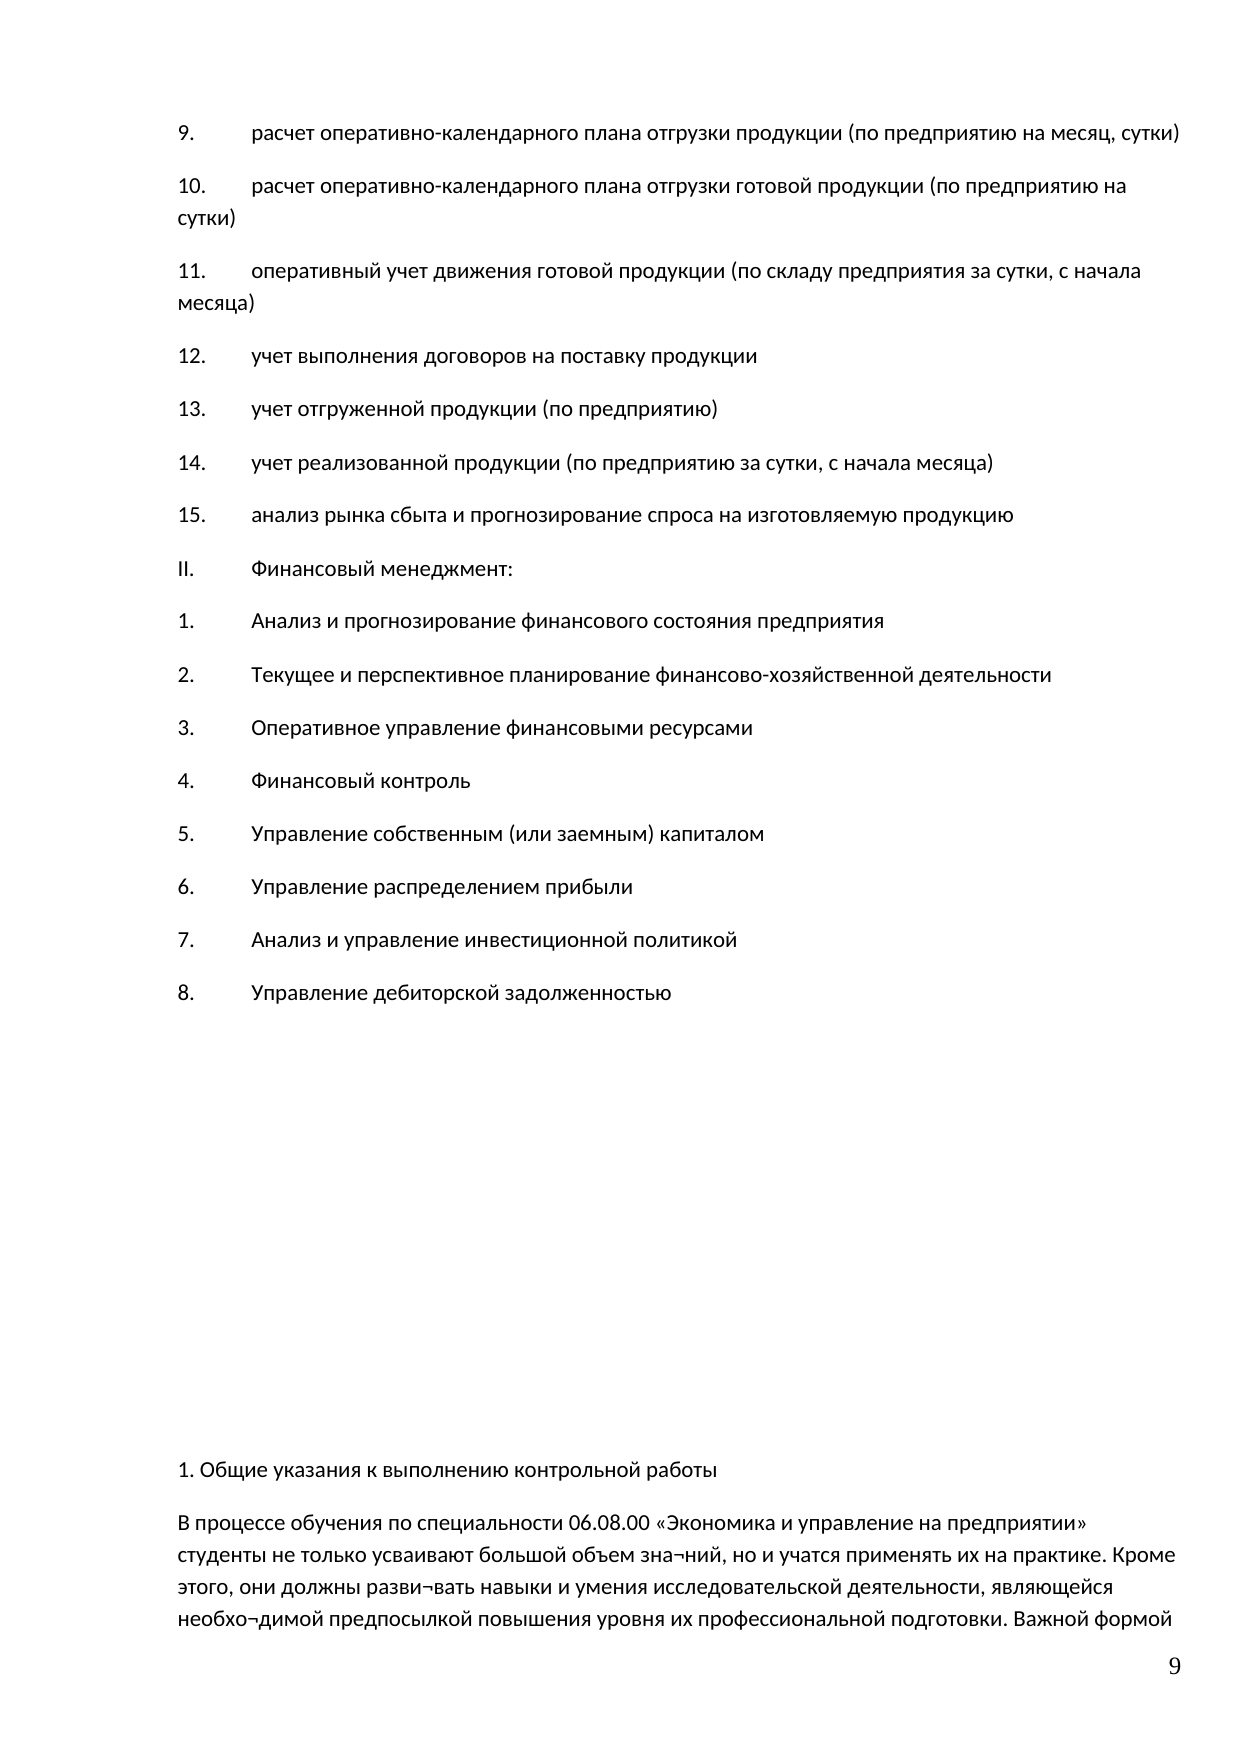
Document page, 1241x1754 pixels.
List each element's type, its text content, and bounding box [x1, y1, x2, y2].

text 1. Общие указания к выполнению контрольной работы [177, 1455, 1181, 1483]
text 12. учет выполнения договоров на поставку продукции [177, 342, 1181, 369]
text 13. учет отгруженной продукции (по предприятию) [177, 394, 1181, 423]
text 8. Управление дебиторской задолженностью [177, 978, 1181, 1006]
text 15. анализ рынка сбыта и прогнозирование спроса на изготовляемую продукцию [177, 501, 1181, 529]
text 5. Управление собственным (или заемным) капиталом [177, 819, 1181, 847]
text II. Финансовый менеджмент: [177, 554, 1181, 582]
text 10. расчет оперативно-календарного плана отгрузки готовой продукции (по предприятию на сутки) [177, 171, 1181, 231]
text 14. учет реализованной продукции (по предприятию за сутки, с начала месяца) [177, 448, 1181, 476]
text 2. Текущее и перспективное планирование финансово-хозяйственной деятельности [177, 660, 1181, 688]
text 1. Анализ и прогнозирование финансового состояния предприятия [177, 607, 1181, 635]
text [177, 1508, 1181, 1633]
text 9. расчет оперативно-календарного плана отгрузки продукции (по предприятию на месяц, сутки) [177, 118, 1181, 146]
text 4. Финансовый контроль [177, 766, 1181, 794]
text 3. Оперативное управление финансовыми ресурсами [177, 713, 1181, 741]
text 6. Управление распределением прибыли [177, 872, 1181, 900]
text 11. оперативный учет движения готовой продукции (по складу предприятия за сутки, с начала месяца) [177, 256, 1181, 317]
text 7. Анализ и управление инвестиционной политикой [177, 925, 1181, 953]
